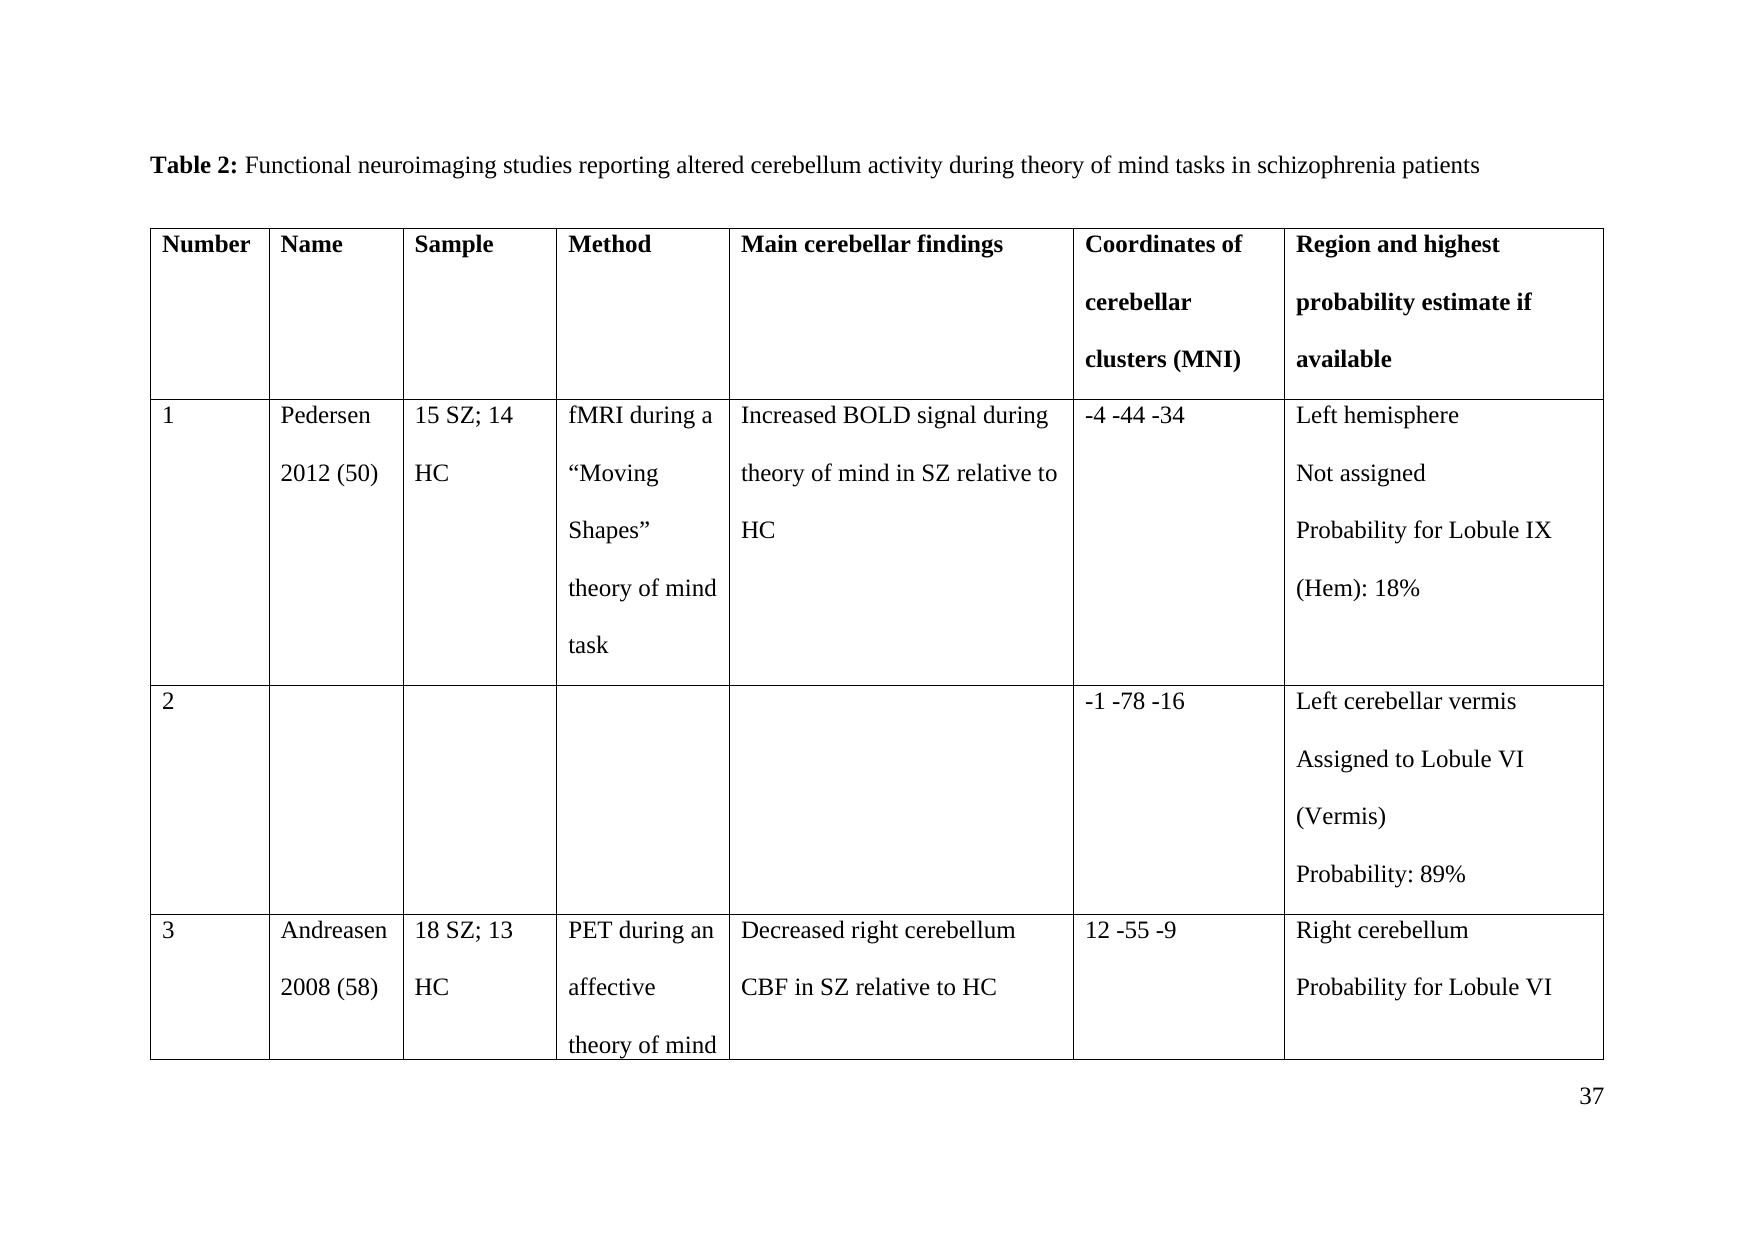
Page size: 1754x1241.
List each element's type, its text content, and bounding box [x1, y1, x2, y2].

table_cell 1 [151, 400, 269, 685]
table_header Coordinates of cerebellar clusters (MNI) [1074, 229, 1284, 399]
table_cell -1 -78 -16 [1074, 686, 1284, 914]
table_cell Andreasen 2008 (58) [270, 915, 403, 1059]
table_cell 12 -55 -9 [1074, 915, 1284, 1059]
table_header Main cerebellar findings [730, 229, 1073, 399]
table_cell -4 -44 -34 [1074, 400, 1284, 685]
table_cell Pedersen 2012 (50) [270, 400, 403, 685]
table_cell [557, 686, 729, 914]
table_cell Left cerebellar vermis Assigned to Lobule VI (Vermis) Probability: 89% [1285, 686, 1603, 914]
table_cell 18 SZ; 13 HC [404, 915, 556, 1059]
table_cell 2 [151, 686, 269, 914]
table_header Sample [404, 229, 556, 399]
table_cell 3 [151, 915, 269, 1059]
table_header Region and highest probability estimate if available [1285, 229, 1603, 399]
table_cell [404, 686, 556, 914]
table_header Number [151, 229, 269, 399]
table_cell fMRI during a “Moving Shapes” theory of mind task [557, 400, 729, 685]
table_cell [730, 686, 1073, 914]
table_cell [557, 915, 729, 1059]
table_cell 15 SZ; 14 HC [404, 400, 556, 685]
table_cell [1285, 915, 1603, 1059]
table_cell Increased BOLD signal during theory of mind in SZ relative to HC [730, 400, 1073, 685]
text Table 2: Functional neuroimaging studies reporting altered cerebellum activity during theory of mind tasks in schizophrenia patients [150, 150, 1604, 179]
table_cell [730, 915, 1073, 1059]
table_cell Left hemisphere Not assigned Probability for Lobule IX (Hem): 18% [1285, 400, 1603, 685]
table_header Method [557, 229, 729, 399]
table_header Name [270, 229, 403, 399]
table_cell [270, 686, 403, 914]
